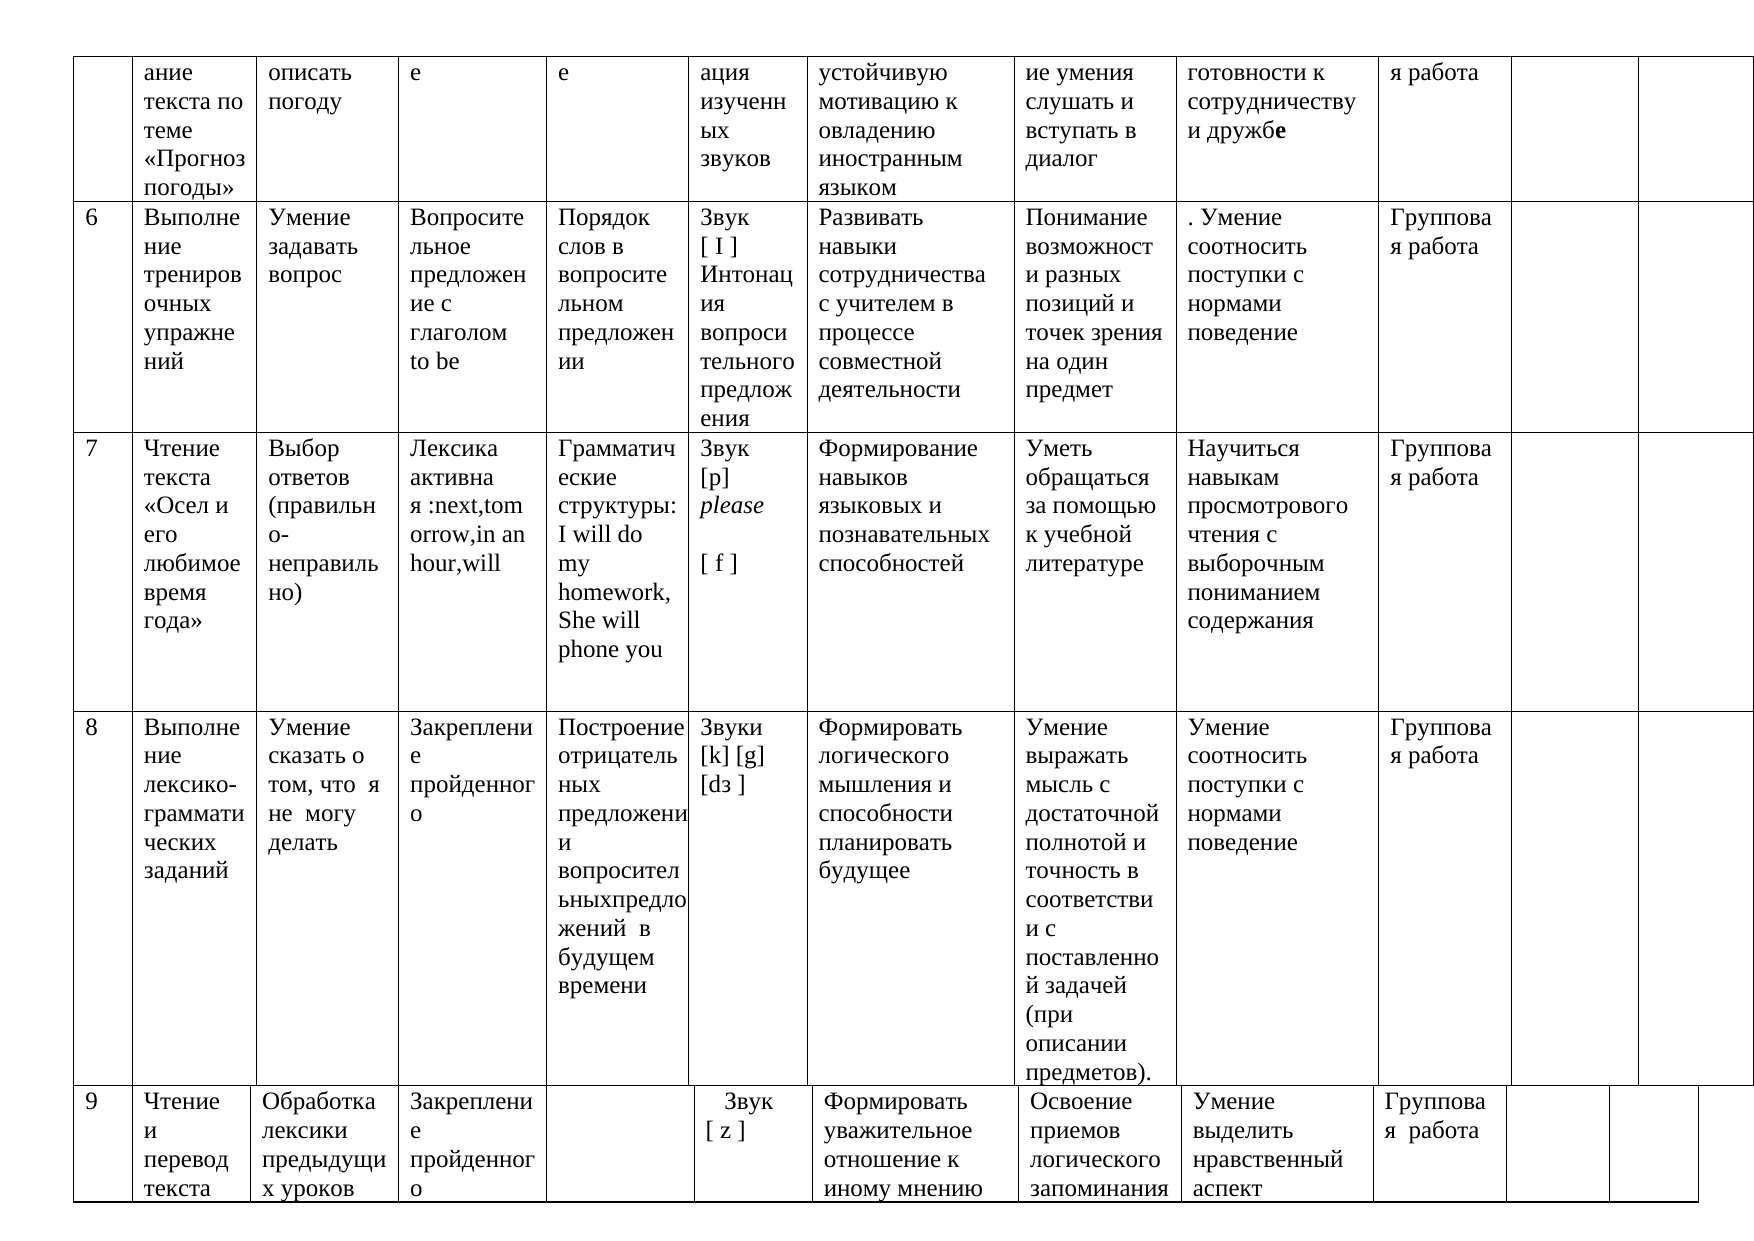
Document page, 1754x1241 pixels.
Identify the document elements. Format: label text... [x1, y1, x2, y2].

table_cell Умение сказать о том, что я не могу делать [257, 712, 398, 1085]
table_cell Выполнение лексико- грамматических заданий [133, 712, 256, 1085]
table_cell Научиться навыкам просмотрового чтения с выборочным пониманием содержания [1177, 433, 1378, 711]
table_cell Построение отрицательных предложени и вопросительныхпредложений в будущем времени [547, 712, 688, 1085]
table_cell Развивать навыки сотрудничества с учителем в процессе совместной деятельности [808, 202, 1014, 432]
table_cell Групповая работа [1379, 433, 1511, 711]
table_cell [1610, 1086, 1698, 1201]
table_cell [547, 1086, 694, 1201]
table_cell Выполнение тренировочных упражнений [133, 202, 256, 432]
table_cell . Умение соотносить поступки с нормами поведение [1177, 202, 1378, 432]
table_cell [1019, 1086, 1181, 1201]
table_cell [1512, 57, 1638, 201]
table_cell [1177, 57, 1378, 201]
table_cell Закрепление пройденного [399, 712, 546, 1085]
table_cell [1639, 433, 1753, 711]
table_cell Вопросительное предложение с глаголом to be [399, 202, 546, 432]
table_cell Повторение [547, 57, 688, 201]
table_cell Умение задавать вопрос [257, 202, 398, 432]
table_cell Уметь обращаться за помощью к учебной литературе [1015, 433, 1176, 711]
table_cell Повторение [399, 57, 546, 201]
table_cell Формировать логического мышления и способности планировать будущее [808, 712, 1014, 1085]
table_cell Умение соотносить поступки с нормами поведение [1177, 712, 1378, 1085]
table_cell Грамматические структуры: I will do my homework,She will phone you [547, 433, 688, 711]
table_cell 6 [74, 202, 132, 432]
table_cell 5 [74, 57, 132, 201]
table_cell Порядок слов в вопросительном предложении [547, 202, 688, 432]
table_cell 7 [74, 433, 132, 711]
table_cell 8 [74, 712, 132, 1085]
table_cell 9 [74, 1086, 132, 1201]
table_cell Формирование навыков языковых и познавательных способностей [808, 433, 1014, 711]
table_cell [1182, 1086, 1373, 1201]
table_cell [133, 1086, 250, 1201]
table_cell Понимание возможности разных позиций и точек зрения на один предмет [1015, 202, 1176, 432]
table_cell Звук [ z ] [695, 1086, 812, 1201]
table_cell Групповая работа [1379, 712, 1511, 1085]
table_cell Групповая работа [1374, 1086, 1506, 1201]
table_cell Умение выражать мысль с достаточной полнотой и точность в соответствии с поставленной задачей (при описании предметов). [1015, 712, 1176, 1085]
table_cell [1512, 433, 1638, 711]
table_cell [257, 57, 398, 201]
table_cell [1639, 202, 1753, 432]
table_cell Звук [ I ] Интонация вопросительного предложения [689, 202, 807, 432]
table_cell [251, 1086, 398, 1201]
table_cell Звук [p] please [ f ] [689, 433, 807, 711]
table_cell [689, 57, 807, 201]
table_cell Чтение текста «Осел и его любимое время года» [133, 433, 256, 711]
table_cell [1512, 202, 1638, 432]
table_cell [813, 1086, 1018, 1201]
table_cell Лексика активная :next,tomorrow,in an hour,will [399, 433, 546, 711]
table_cell Выбор ответов (правильно-неправильно) [257, 433, 398, 711]
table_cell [808, 57, 1014, 201]
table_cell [133, 57, 256, 201]
table_cell [1639, 57, 1753, 201]
table_cell Групповая работа [1379, 202, 1511, 432]
table_cell [1512, 712, 1638, 1085]
table_cell Звуки [k] [g] [dз ] [689, 712, 807, 1085]
table_cell [1507, 1086, 1609, 1201]
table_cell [1015, 57, 1176, 201]
table_cell [1639, 712, 1753, 1085]
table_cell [399, 1086, 546, 1201]
table_cell Групповая работа [1379, 57, 1511, 201]
